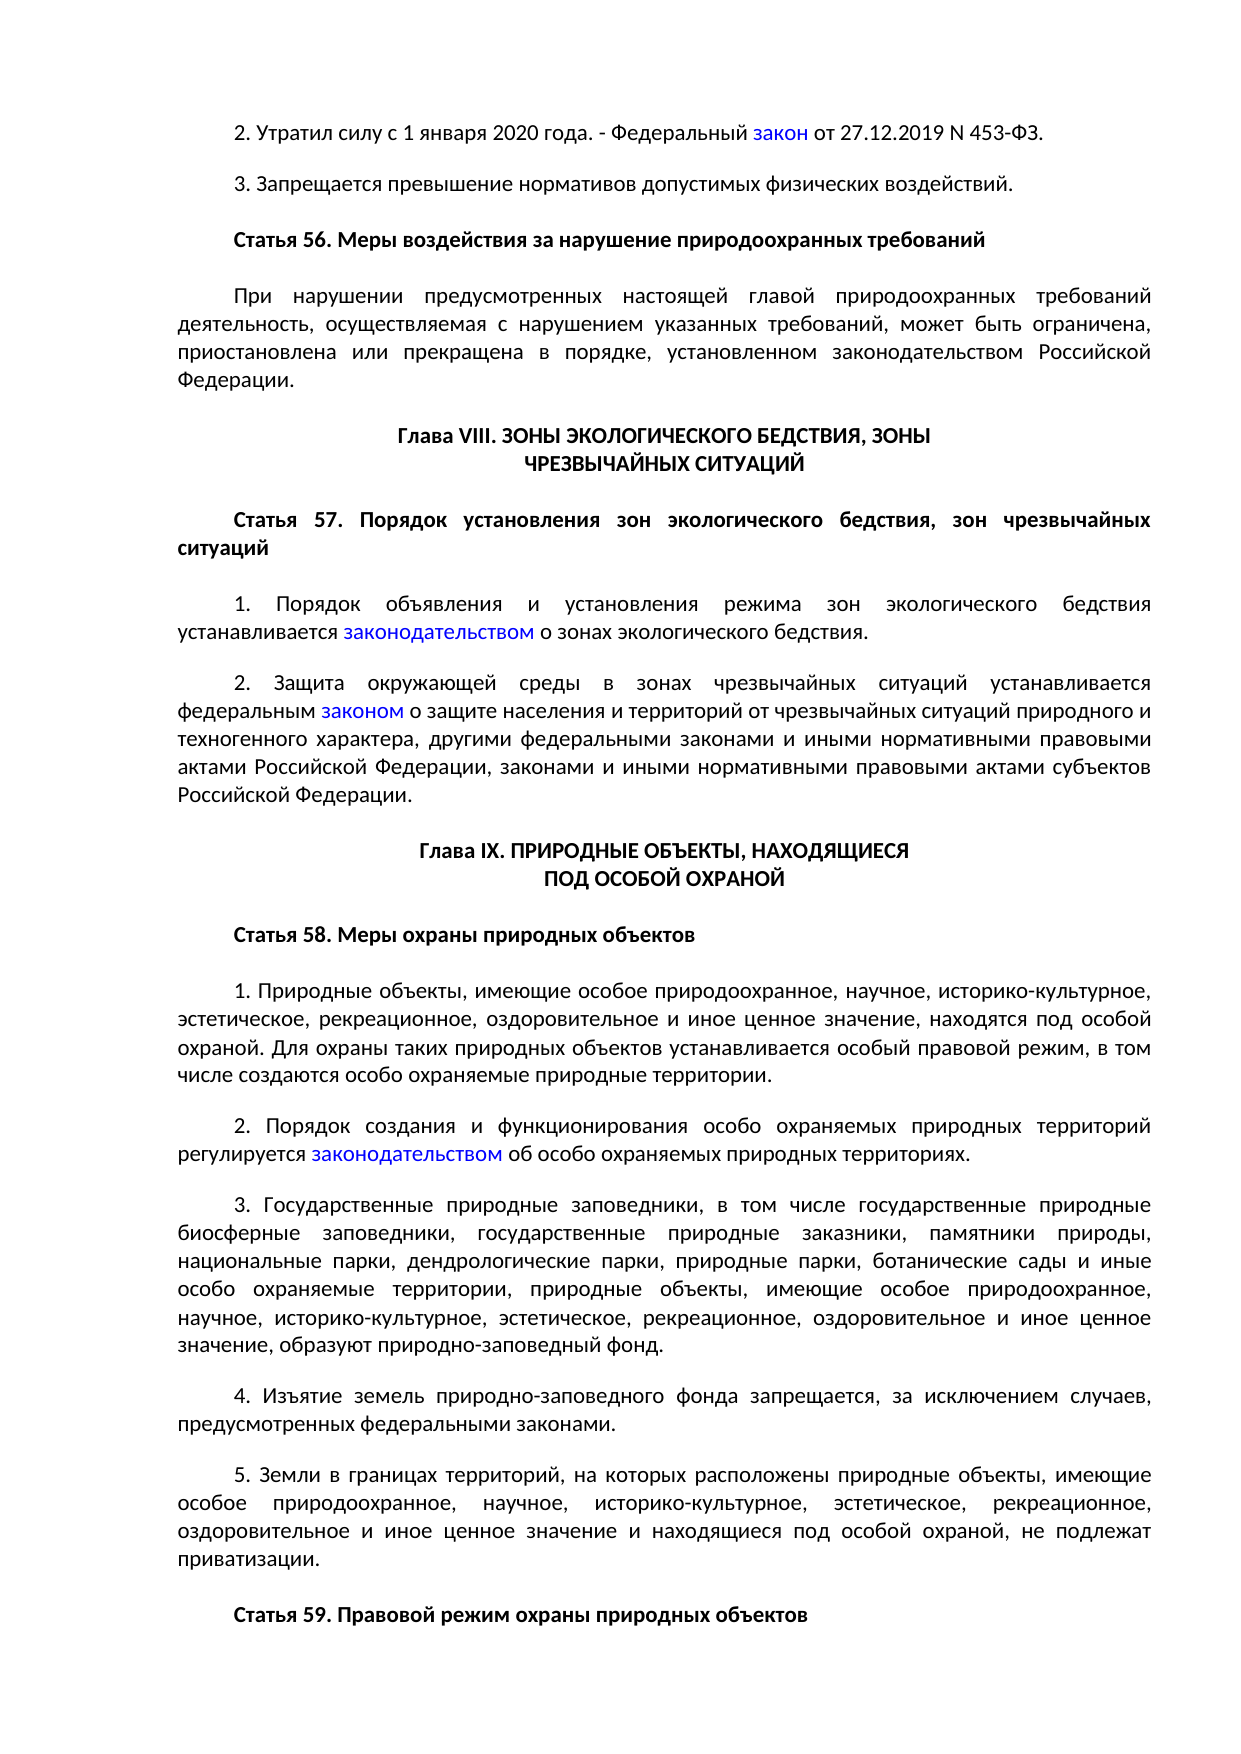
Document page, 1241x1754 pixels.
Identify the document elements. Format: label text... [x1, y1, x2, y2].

text 2. Защита окружающей среды в зонах чрезвычайных ситуаций устанавливается федеральным законом о защите населения и территорий от чрезвычайных ситуаций природного и техногенного характера, другими федеральными законами и иными нормативными правовыми актами Российской Федерации, законами и иными нормативными правовыми актами субъектов Российской Федерации. [177, 668, 1152, 808]
title Статья 56. Меры воздействия за нарушение природоохранных требований [177, 225, 1152, 253]
text 3. Государственные природные заповедники, в том числе государственные природные биосферные заповедники, государственные природные заказники, памятники природы, национальные парки, дендрологические парки, природные парки, ботанические сады и иные особо охраняемые территории, природные объекты, имеющие особое природоохранное, научное, историко-культурное, эстетическое, рекреационное, оздоровительное и иное ценное значение, образуют природно-заповедный фонд. [177, 1191, 1152, 1359]
text 5. Земли в границах территорий, на которых расположены природные объекты, имеющие особое природоохранное, научное, историко-культурное, эстетическое, рекреационное, оздоровительное и иное ценное значение и находящиеся под особой охраной, не подлежат приватизации. [177, 1461, 1152, 1573]
title Статья 57. Порядок установления зон экологического бедствия, зон чрезвычайных ситуаций [177, 505, 1152, 561]
text 1. Порядок объявления и установления режима зон экологического бедствия устанавливается законодательством о зонах экологического бедствия. [177, 589, 1152, 645]
title ЧРЕЗВЫЧАЙНЫХ СИТУАЦИЙ [177, 449, 1152, 477]
title Глава IX. ПРИРОДНЫЕ ОБЪЕКТЫ, НАХОДЯЩИЕСЯ [177, 836, 1152, 864]
title Статья 58. Меры охраны природных объектов [177, 921, 1152, 948]
title ПОД ОСОБОЙ ОХРАНОЙ [177, 864, 1152, 892]
title Глава VIII. ЗОНЫ ЭКОЛОГИЧЕСКОГО БЕДСТВИЯ, ЗОНЫ [177, 421, 1152, 449]
text 3. Запрещается превышение нормативов допустимых физических воздействий. [177, 169, 1152, 197]
text 2. Порядок создания и функционирования особо охраняемых природных территорий регулируется законодательством об особо охраняемых природных территориях. [177, 1112, 1152, 1168]
text 2. Утратил силу с 1 января 2020 года. - Федеральный закон от 27.12.2019 N 453-ФЗ. [177, 118, 1152, 146]
title Статья 59. Правовой режим охраны природных объектов [177, 1601, 1152, 1629]
text 4. Изъятие земель природно-заповедного фонда запрещается, за исключением случаев, предусмотренных федеральными законами. [177, 1382, 1152, 1438]
text При нарушении предусмотренных настоящей главой природоохранных требований деятельность, осуществляемая с нарушением указанных требований, может быть ограничена, приостановлена или прекращена в порядке, установленном законодательством Российской Федерации. [177, 281, 1152, 393]
text 1. Природные объекты, имеющие особое природоохранное, научное, историко-культурное, эстетическое, рекреационное, оздоровительное и иное ценное значение, находятся под особой охраной. Для охраны таких природных объектов устанавливается особый правовой режим, в том числе создаются особо охраняемые природные территории. [177, 977, 1152, 1089]
